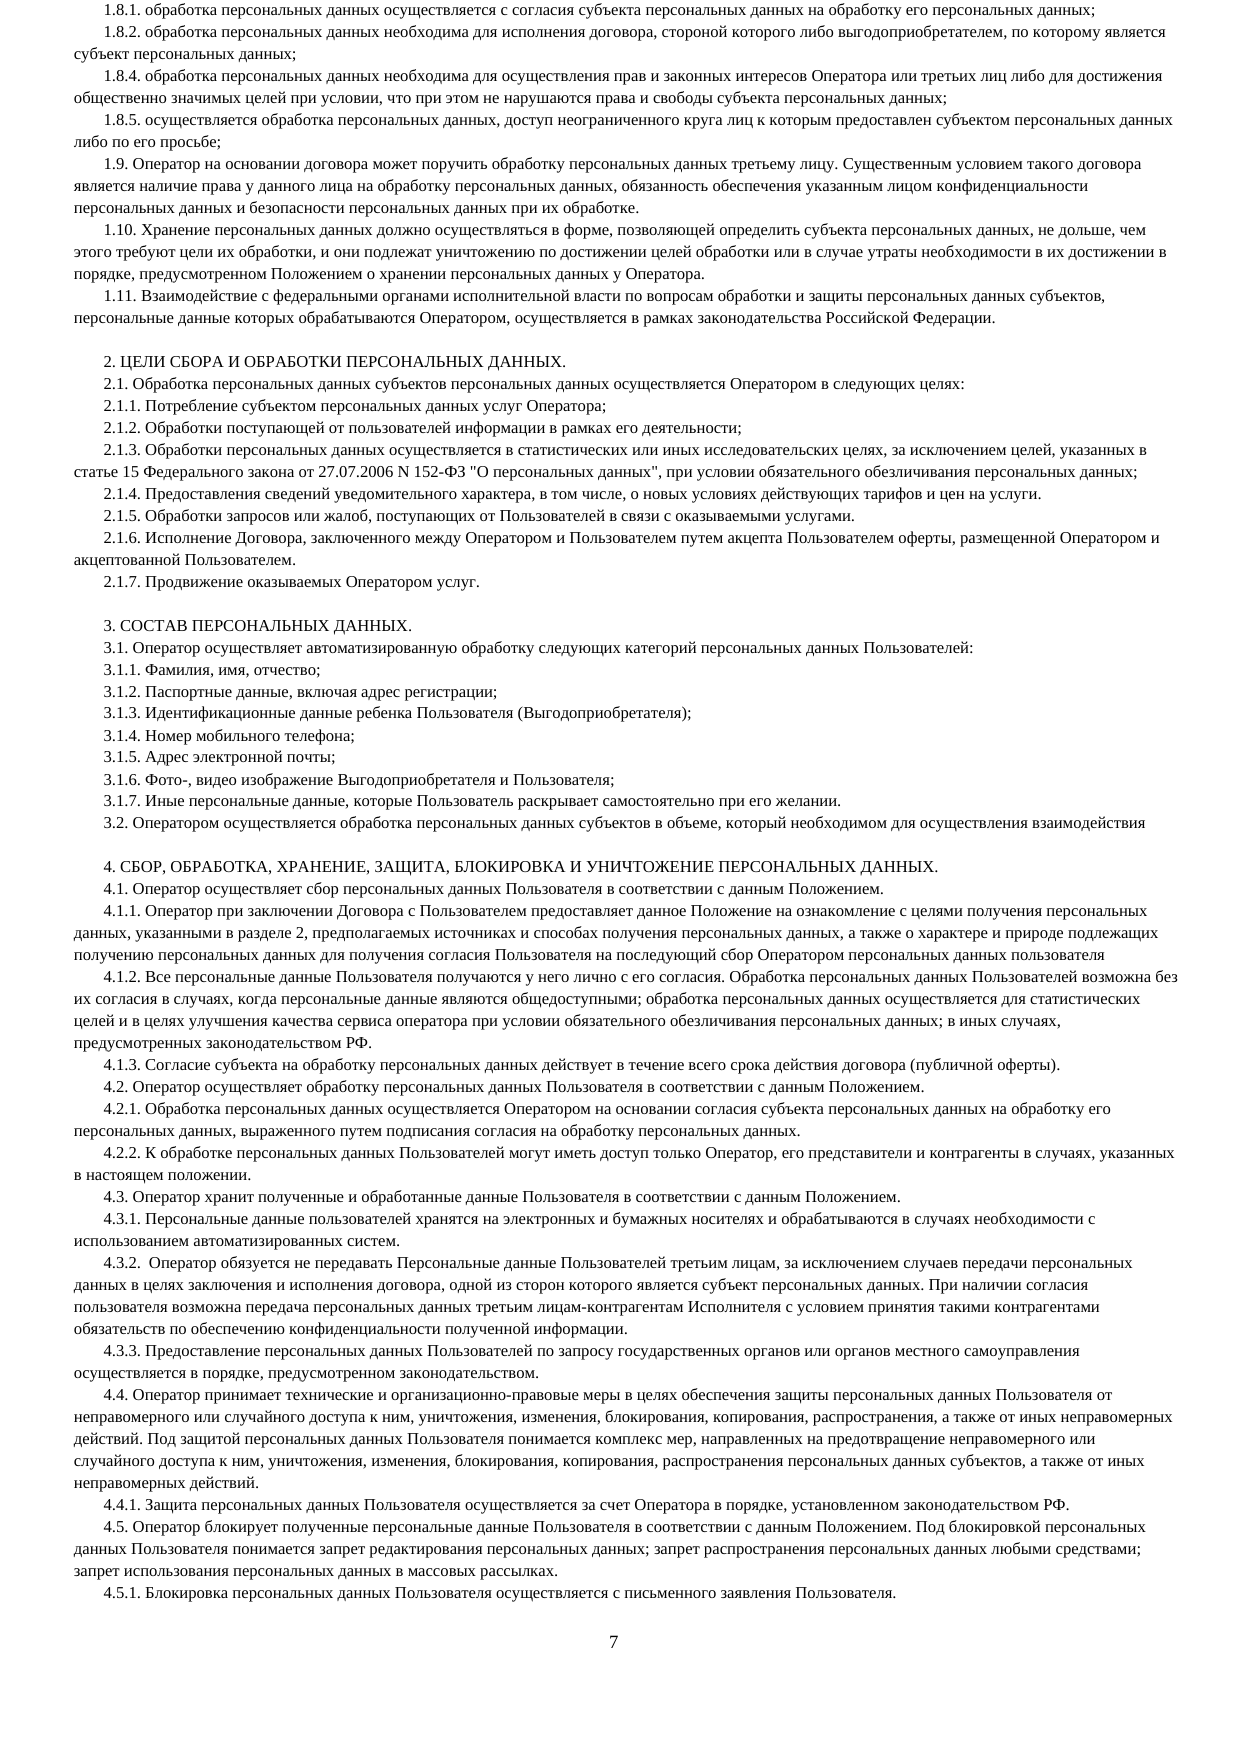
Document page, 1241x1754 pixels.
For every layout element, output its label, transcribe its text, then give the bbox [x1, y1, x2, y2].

text 2.1.5. Обработки запросов или жалоб, поступающих от Пользователей в связи с оказываемыми услугами. [74, 506, 1181, 525]
text 4. СБОР, ОБРАБОТКА, ХРАНЕНИЕ, ЗАЩИТА, БЛОКИРОВКА И УНИЧТОЖЕНИЕ ПЕРСОНАЛЬНЫХ ДАННЫХ. [74, 857, 1181, 876]
text 2.1.4. Предоставления сведений уведомительного характера, в том числе, о новых условиях действующих тарифов и цен на услуги. [74, 483, 1181, 503]
text 4.4. Оператор принимает технические и организационно-правовые меры в целях обеспечения защиты персональных данных Пользователя от неправомерного или случайного доступа к ним, уничтожения, изменения, блокирования, копирования, распространения, а также от иных неправомерных действий. Под защитой персональных данных Пользователя понимается комплекс мер, направленных на предотвращение неправомерного или случайного доступа к ним, уничтожения, изменения, блокирования, копирования, распространения персональных данных субъектов, а также от иных неправомерных действий. [74, 1385, 1181, 1492]
text 1.8.1. обработка персональных данных осуществляется с согласия субъекта персональных данных на обработку его персональных данных; [74, 0, 1181, 19]
text 1.9. Оператор на основании договора может поручить обработку персональных данных третьему лицу. Существенным условием такого договора является наличие права у данного лица на обработку персональных данных, обязанность обеспечения указанным лицом конфиденциальности персональных данных и безопасности персональных данных при их обработке. [74, 154, 1181, 217]
text 2.1.3. Обработки персональных данных осуществляется в статистических или иных исследовательских целях, за исключением целей, указанных в статье 15 Федерального закона от 27.07.2006 N 152-ФЗ "О персональных данных", при условии обязательного обезличивания персональных данных; [74, 439, 1181, 481]
text 2.1.6. Исполнение Договора, заключенного между Оператором и Пользователем путем акцепта Пользователем оферты, размещенной Оператором и акцептованной Пользователем. [74, 527, 1181, 569]
text 2.1.1. Потребление субъектом персональных данных услуг Оператора; [74, 396, 1181, 415]
text 2.1.2. Обработки поступающей от пользователей информации в рамках его деятельности; [74, 418, 1181, 437]
text 4.3.2. Оператор обязуется не передавать Персональные данные Пользователей третьим лицам, за исключением случаев передачи персональных данных в целях заключения и исполнения договора, одной из сторон которого является субъект персональных данных. При наличии согласия пользователя возможна передача персональных данных третьим лицам-контрагентам Исполнителя с условием принятия такими контрагентами обязательств по обеспечению конфиденциальности полученной информации. [74, 1253, 1181, 1338]
text 4.3.1. Персональные данные пользователей хранятся на электронных и бумажных носителях и обрабатываются в случаях необходимости с использованием автоматизированных систем. [74, 1209, 1181, 1250]
text 4.3. Оператор хранит полученные и обработанные данные Пользователя в соответствии с данным Положением. [74, 1187, 1181, 1206]
text 1.8.5. осуществляется обработка персональных данных, доступ неограниченного круга лиц к которым предоставлен субъектом персональных данных либо по его просьбе; [74, 110, 1181, 151]
text 3.1.5. Адрес электронной почты; [74, 747, 1181, 766]
text 4.5.1. Блокировка персональных данных Пользователя осуществляется с письменного заявления Пользователя. [74, 1582, 1181, 1602]
text 2.1.7. Продвижение оказываемых Оператором услуг. [74, 571, 1181, 591]
text 3.1.7. Иные персональные данные, которые Пользователь раскрывает самостоятельно при его желании. [74, 791, 1181, 810]
text 4.1. Оператор осуществляет сбор персональных данных Пользователя в соответствии с данным Положением. [74, 879, 1181, 898]
text 4.5. Оператор блокирует полученные персональные данные Пользователя в соответствии с данным Положением. Под блокировкой персональных данных Пользователя понимается запрет редактирования персональных данных; запрет распространения персональных данных любыми средствами; запрет использования персональных данных в массовых рассылках. [74, 1517, 1181, 1580]
text 1.8.4. обработка персональных данных необходима для осуществления прав и законных интересов Оператора или третьих лиц либо для достижения общественно значимых целей при условии, что при этом не нарушаются права и свободы субъекта персональных данных; [74, 66, 1181, 107]
text 4.4.1. Защита персональных данных Пользователя осуществляется за счет Оператора в порядке, установленном законодательством РФ. [74, 1494, 1181, 1514]
text 4.1.2. Все персональные данные Пользователя получаются у него лично с его согласия. Обработка персональных данных Пользователей возможна без их согласия в случаях, когда персональные данные являются общедоступными; обработка персональных данных осуществляется для статистических целей и в целях улучшения качества сервиса оператора при условии обязательного обезличивания персональных данных; в иных случаях, предусмотренных законодательством РФ. [74, 967, 1181, 1052]
text 3.1.1. Фамилия, имя, отчество; [74, 659, 1181, 678]
text 3.1.6. Фото-, видео изображение Выгодоприобретателя и Пользователя; [74, 769, 1181, 788]
text 3. СОСТАВ ПЕРСОНАЛЬНЫХ ДАННЫХ. [74, 615, 1181, 634]
text 4.3.3. Предоставление персональных данных Пользователей по запросу государственных органов или органов местного самоуправления осуществляется в порядке, предусмотренном законодательством. [74, 1341, 1181, 1382]
text 2.1. Обработка персональных данных субъектов персональных данных осуществляется Оператором в следующих целях: [74, 374, 1181, 393]
text 1.8.2. обработка персональных данных необходима для исполнения договора, стороной которого либо выгодоприобретателем, по которому является субъект персональных данных; [74, 22, 1181, 63]
text 4.2.2. К обработке персональных данных Пользователей могут иметь доступ только Оператор, его представители и контрагенты в случаях, указанных в настоящем положении. [74, 1143, 1181, 1184]
text 4.1.3. Согласие субъекта на обработку персональных данных действует в течение всего срока действия договора (публичной оферты). [74, 1055, 1181, 1074]
text 3.1.4. Номер мобильного телефона; [74, 725, 1181, 744]
text 1.10. Хранение персональных данных должно осуществляться в форме, позволяющей определить субъекта персональных данных, не дольше, чем этого требуют цели их обработки, и они подлежат уничтожению по достижении целей обработки или в случае утраты необходимости в их достижении в порядке, предусмотренном Положением о хранении персональных данных у Оператора. [74, 220, 1181, 283]
text 4.1.1. Оператор при заключении Договора с Пользователем предоставляет данное Положение на ознакомление с целями получения персональных данных, указанными в разделе 2, предполагаемых источниках и способах получения персональных данных, а также о характере и природе подлежащих получению персональных данных для получения согласия Пользователя на последующий сбор Оператором персональных данных пользователя [74, 901, 1181, 964]
text 4.2.1. Обработка персональных данных осуществляется Оператором на основании согласия субъекта персональных данных на обработку его персональных данных, выраженного путем подписания согласия на обработку персональных данных. [74, 1099, 1181, 1140]
text 3.1.3. Идентификационные данные ребенка Пользователя (Выгодоприобретателя); [74, 703, 1181, 722]
text 1.11. Взаимодействие с федеральными органами исполнительной власти по вопросам обработки и защиты персональных данных субъектов, персональные данные которых обрабатываются Оператором, осуществляется в рамках законодательства Российской Федерации. [74, 286, 1181, 327]
text 4.2. Оператор осуществляет обработку персональных данных Пользователя в соответствии с данным Положением. [74, 1077, 1181, 1096]
text 3.1. Оператор осуществляет автоматизированную обработку следующих категорий персональных данных Пользователей: [74, 637, 1181, 657]
text 2. ЦЕЛИ СБОРА И ОБРАБОТКИ ПЕРСОНАЛЬНЫХ ДАННЫХ. [74, 352, 1181, 371]
text 3.2. Оператором осуществляется обработка персональных данных субъектов в объеме, который необходимом для осуществления взаимодействия [74, 813, 1181, 832]
text 3.1.2. Паспортные данные, включая адрес регистрации; [74, 681, 1181, 701]
